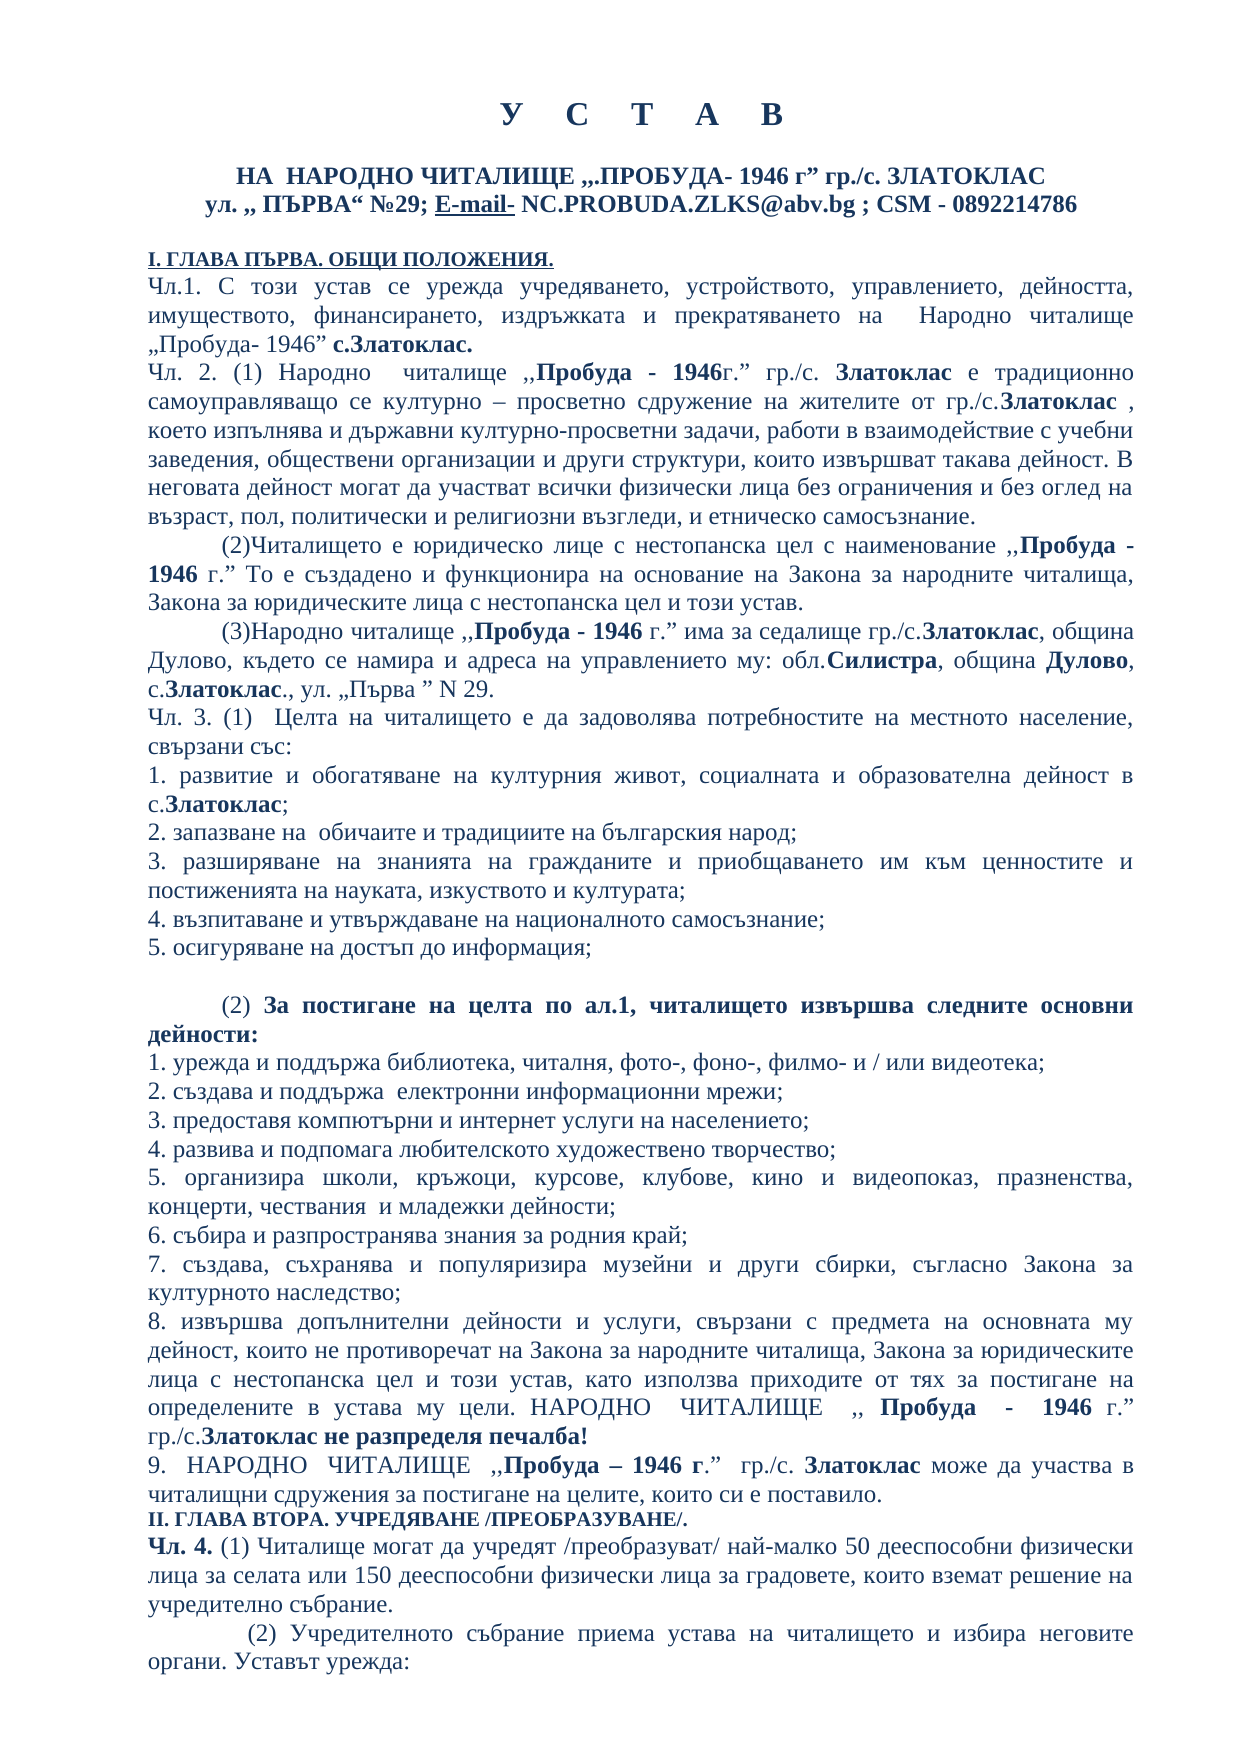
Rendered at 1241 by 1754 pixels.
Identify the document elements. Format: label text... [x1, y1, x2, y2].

text Чл. 3. (1) Целта на читалището е да задоволява потребностите на местното население, свързани със: [148, 702, 1134, 760]
text 5. организира школи, кръжоци, курсове, клубове, кино и видеопоказ, празненства, концерти, чествания и младежки дейности; [148, 1162, 1134, 1220]
text (3)Народно читалище ,,Пробуда - 1946 г.” има за седалище гр./с.Златоклас, община Дулово, където се намира и адреса на управлението му: обл.Силистра, община Дулово, с.Златоклас., ул. „Първа ” N 29. [148, 616, 1134, 702]
text (2) За постигане на целта по ал.1, читалището извършва следните основни дейности: [148, 990, 1134, 1047]
text (2) Учредителното събрание приема устава на читалището и избира неговите органи. Уставът урежда: [148, 1618, 1134, 1675]
text НА НАРОДНО ЧИТАЛИЩЕ ,,.ПРОБУДА- 1946 г” гр./с. ЗЛАТОКЛАС [148, 161, 1134, 189]
text 8. извършва допълнителни дейности и услуги, свързани с предмета на основната му дейност, които не противоречат на Закона за народните читалища, Закона за юридическите лица с нестопанска цел и този устав, като използва приходите от тях за постигане на определените в устава му цели. НАРОДНО ЧИТАЛИЩЕ ,, Пробуда - 1946 г.” гр./с.Златоклас не разпределя печалба! [148, 1306, 1134, 1450]
text Чл. 4. (1) Читалище могат да учредят /преобразуват/ най-малко 50 дееспособни физически лица за селата или 150 дееспособни физически лица за градовете, които вземат решение на учредително събрание. [148, 1531, 1134, 1618]
text У С Т А В [148, 94, 1134, 132]
text 4. развива и подпомага любителското художествено творчество; [148, 1134, 1134, 1162]
text І. ГЛАВА ПЪРВА. ОБЩИ ПОЛОЖЕНИЯ. [148, 247, 1134, 271]
text Чл.1. С този устав се урежда учредяването, устройството, управлението, дейността, имуществото, финансирането, издръжката и прекратяването на Народно читалище „Пробуда- 1946” с.Златоклас. [148, 271, 1134, 357]
text 4. възпитаване и утвърждаване на националното самосъзнание; [148, 904, 1134, 932]
text 1. урежда и поддържа библиотека, читалня, фото-, фоно-, филмо- и / или видеотека; [148, 1047, 1134, 1076]
text Чл. 2. (1) Народно читалище ,,Пробуда - 1946г.” гр./с. Златоклас е традиционно самоуправляващо се културно – просветно сдружение на жителите от гр./с.Златоклас , което изпълнява и държавни културно-просветни задачи, работи в взаимодействие с учебни заведения, обществени организации и други структури, които извършват такава дейност. В неговата дейност могат да участват всички физически лица без ограничения и без оглед на възраст, пол, политически и религиозни възгледи, и етническо самосъзнание. [148, 357, 1134, 530]
text 1. развитие и обогатяване на културния живот, социалната и образователна дейност в с.Златоклас; [148, 760, 1134, 817]
text 3. предоставя компютърни и интернет услуги на населението; [148, 1105, 1134, 1134]
text 2. създава и поддържа електронни информационни мрежи; [148, 1076, 1134, 1105]
text 3. разширяване на знанията на гражданите и приобщаването им към ценностите и постиженията на науката, изкуството и културата; [148, 846, 1134, 904]
text 2. запазване на обичаите и традициите на българския народ; [148, 817, 1134, 846]
text ул. ,, ПЪРВА“ №29; E-mail- NC.PROBUDA.ZLKS@abv.bg ; CSM - 0892214786 [148, 189, 1134, 218]
text 5. осигуряване на достъп до информация; [148, 932, 1134, 961]
text 6. събира и разпространява знания за родния край; [148, 1220, 1134, 1249]
text 7. създава, съхранява и популяризира музейни и други сбирки, съгласно Закона за културното наследство; [148, 1249, 1134, 1306]
text ІІ. ГЛАВА ВТОРА. УЧРЕДЯВАНЕ /ПРЕОБРАЗУВАНЕ/. [148, 1507, 1134, 1531]
text 9. НАРОДНО ЧИТАЛИЩЕ ,,Пробуда – 1946 г.” гр./с. Златоклас може да участва в читалищни сдружения за постигане на целите, които си е поставило. [148, 1450, 1134, 1507]
text (2)Читалището е юридическо лице с нестопанска цел с наименование ,,Пробуда - 1946 г.” То е създадено и функционира на основание на Закона за народните читалища, Закона за юридическите лица с нестопанска цел и този устав. [148, 530, 1134, 616]
